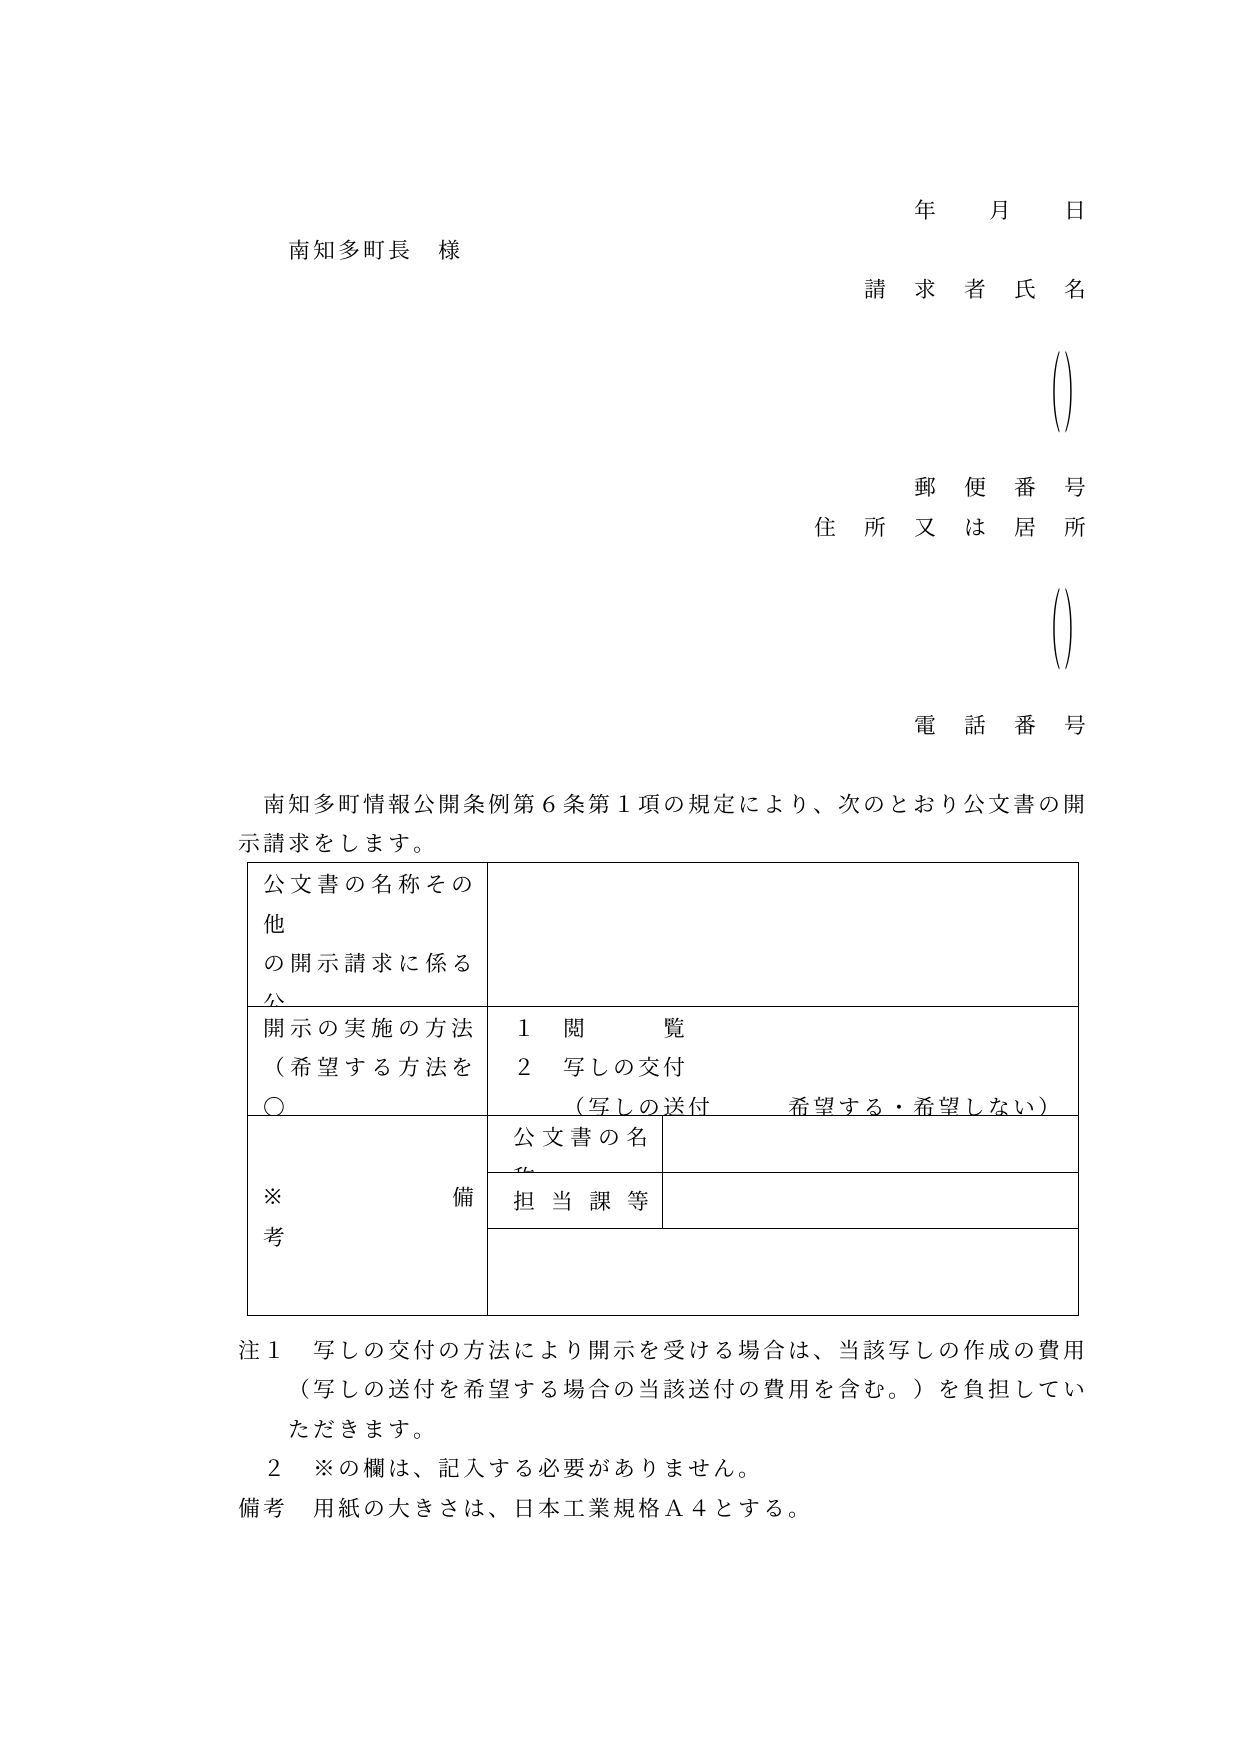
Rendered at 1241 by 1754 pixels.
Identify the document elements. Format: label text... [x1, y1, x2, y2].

text 郵 便 番 号 [214, 466, 1089, 506]
text 南知多町長 様 [214, 229, 1089, 268]
text 電 話 番 号 [214, 704, 1089, 743]
table_cell 開示の実施の方法 （希望する方法を〇 で囲んでください。） [248, 1007, 487, 1115]
table_header [488, 863, 1078, 1006]
table_cell [488, 1229, 1078, 1315]
text 年 月 日 [214, 189, 1089, 229]
text 住 所 又 は 居 所 [214, 506, 1089, 546]
text 注１ 写しの交付の方法により開示を受ける場合は、当該写しの作成の費用（写しの送付を希望する場合の当該送付の費用を含む。）を負担していただきます。 [214, 1329, 1089, 1448]
text ２ ※の欄は、記入する必要がありません。 [214, 1448, 1089, 1487]
text 請 求 者 氏 名 [214, 268, 1089, 308]
text 備考 用紙の大きさは、日本工業規格Ａ４とする。 [214, 1487, 1089, 1527]
text （法人その他の団体にあっては、事務所又は事業所の所在地） [214, 546, 1089, 704]
table_header 公文書の名称その他 の開示請求に係る公 文書を特定するに足 りる事項 [248, 863, 487, 1006]
table_cell 公文書の名称 [488, 1116, 662, 1172]
table_cell １ 閲 覧 ２ 写しの交付 （写しの送付 希望する・希望しない） [488, 1007, 1078, 1115]
table_cell 担当課等 [488, 1173, 662, 1228]
table_cell [663, 1116, 1078, 1172]
table_cell [663, 1173, 1078, 1228]
text （法人その他の団体にあっては、名称及び代表者の氏名） [214, 308, 1089, 466]
text 南知多町情報公開条例第６条第１項の規定により、次のとおり公文書の開示請求をします。 [214, 783, 1089, 862]
table_cell ※ 備 考 [248, 1116, 487, 1315]
